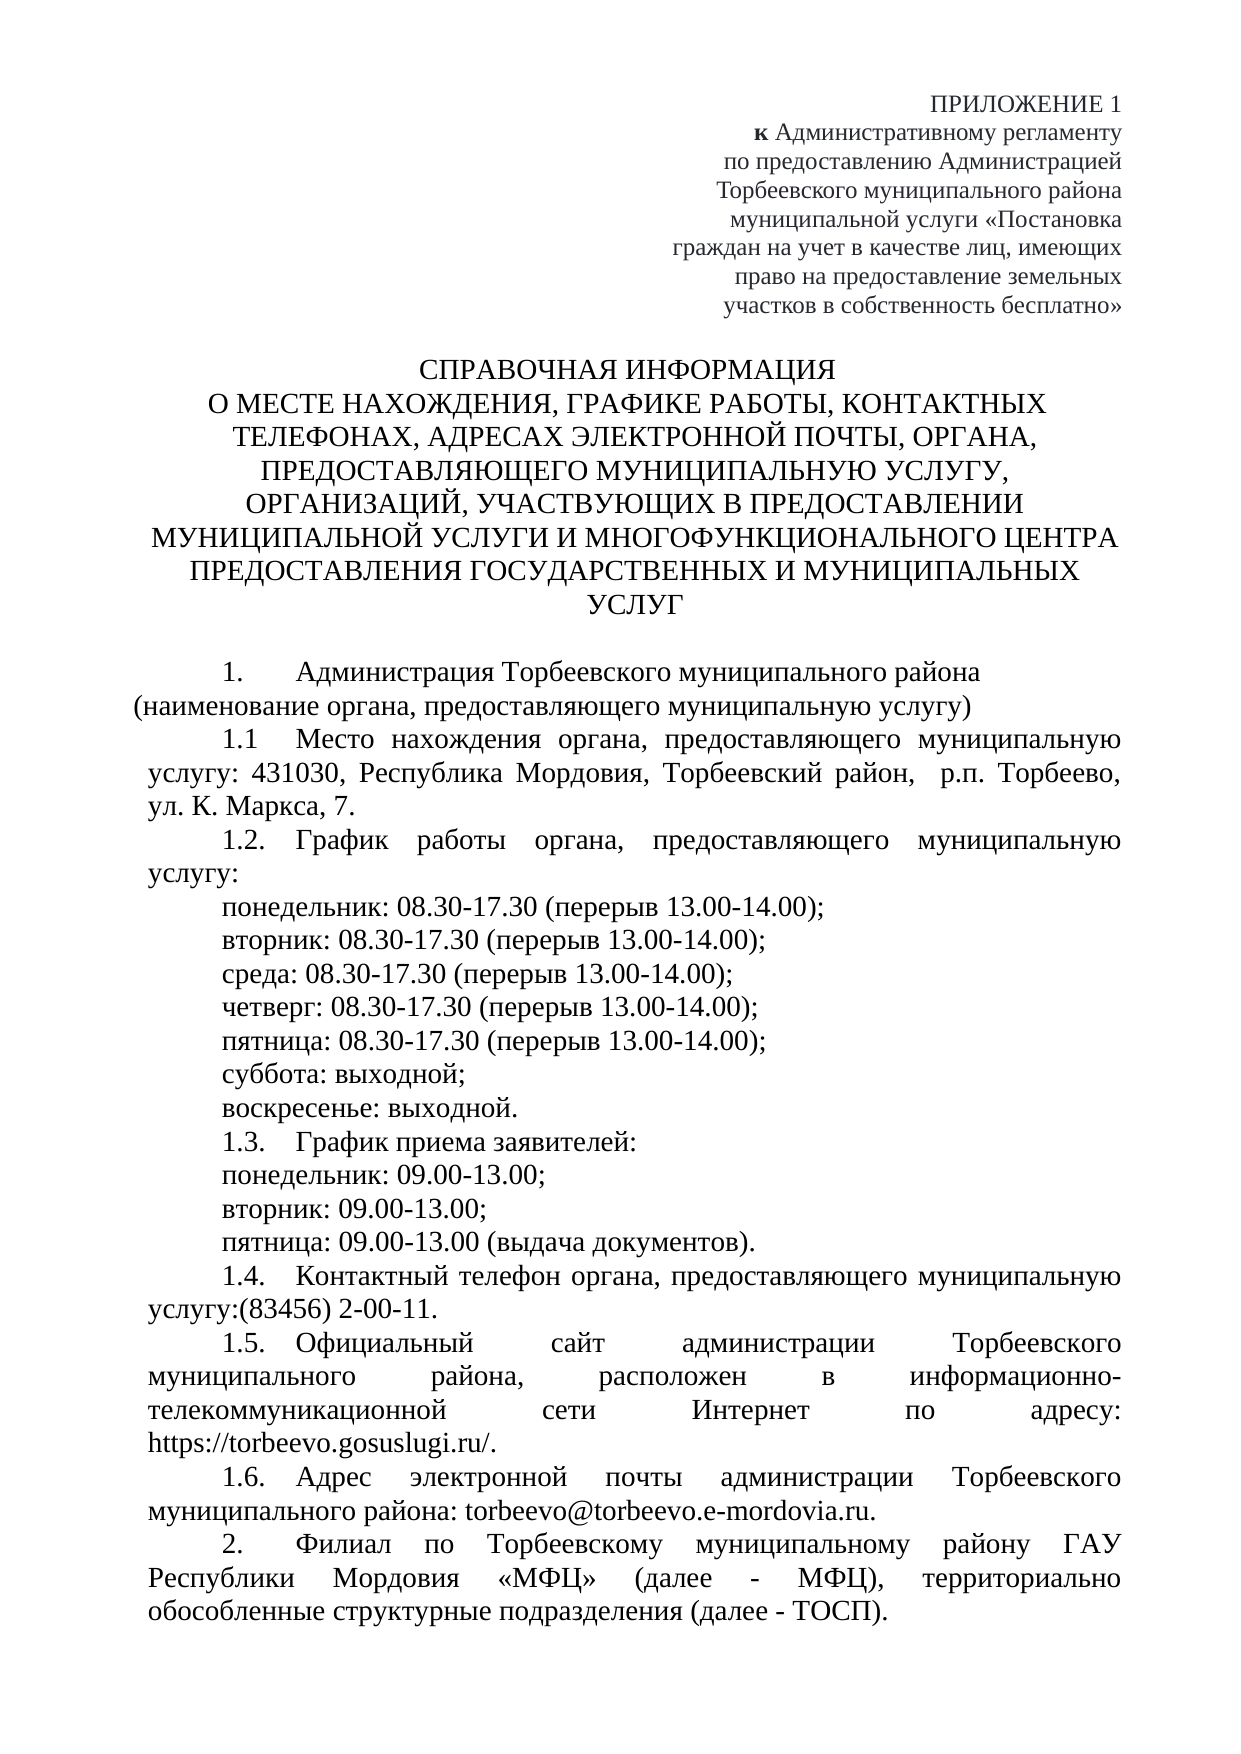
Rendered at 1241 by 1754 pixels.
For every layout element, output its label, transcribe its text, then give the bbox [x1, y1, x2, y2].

text воскресенье: выходной. [148, 1090, 1122, 1124]
text вторник: 08.30-17.30 (перерыв 13.00-14.00); [148, 922, 1122, 956]
text пятница: 08.30-17.30 (перерыв 13.00-14.00); [148, 1023, 1122, 1057]
text понедельник: 08.30-17.30 (перерыв 13.00-14.00); [148, 889, 1122, 922]
text к Административному регламенту по предоставлению Администрацией Торбеевского муниципального района муниципальной услуги «Постановка граждан на учет в качестве лиц, имеющих право на предоставление земельных участков в собственность бесплатно» [0, 117, 1122, 319]
text понедельник: 09.00-13.00; [148, 1157, 1122, 1191]
text четверг: 08.30-17.30 (перерыв 13.00-14.00); [148, 989, 1122, 1023]
text 2. Филиал по Торбеевскому муниципальному району ГАУ Республики Мордовия «МФЦ» (далее - МФЦ), территориально обособленные структурные подразделения (далее - ТОСП). [148, 1526, 1122, 1627]
text (наименование органа, предоставляющего муниципальную услугу) [133, 688, 1122, 721]
text 1.3. График приема заявителей: [148, 1124, 1122, 1157]
text ПРИЛОЖЕНИЕ 1 [148, 89, 1122, 117]
text 1.1 Место нахождения органа, предоставляющего муниципальную услугу: 431030, Республика Мордовия, Торбеевский район, р.п. Торбеево, ул. К. Маркса, 7. [148, 721, 1122, 822]
text 1.4. Контактный телефон органа, предоставляющего муниципальную услугу:(83456) 2-00-11. [148, 1258, 1122, 1325]
text вторник: 09.00-13.00; [148, 1191, 1122, 1224]
text 1. Администрация Торбеевского муниципального района [148, 654, 1122, 688]
text СПРАВОЧНАЯ ИНФОРМАЦИЯ [133, 352, 1122, 386]
text 1.6. Адрес электронной почты администрации Торбеевского муниципального района: torbeevo@torbeevo.e-mordovia.ru. [148, 1459, 1122, 1526]
text среда: 08.30-17.30 (перерыв 13.00-14.00); [148, 956, 1122, 989]
text 1.2. График работы органа, предоставляющего муниципальную услугу: [148, 822, 1122, 889]
text пятница: 09.00-13.00 (выдача документов). [148, 1224, 1122, 1258]
text 1.5. Официальный сайт администрации Торбеевского муниципального района, расположен в информационно-телекоммуникационной сети Интернет по адресу: https://torbeevo.gosuslugi.ru/. [148, 1325, 1122, 1459]
text О МЕСТЕ НАХОЖДЕНИЯ, ГРАФИКЕ РАБОТЫ, КОНТАКТНЫХ ТЕЛЕФОНАХ, АДРЕСАХ ЭЛЕКТРОННОЙ ПОЧТЫ, ОРГАНА, ПРЕДОСТАВЛЯЮЩЕГО МУНИЦИПАЛЬНУЮ УСЛУГУ, ОРГАНИЗАЦИЙ, УЧАСТВУЮЩИХ В ПРЕДОСТАВЛЕНИИ МУНИЦИПАЛЬНОЙ УСЛУГИ И МНОГОФУНКЦИОНАЛЬНОГО ЦЕНТРА ПРЕДОСТАВЛЕНИЯ ГОСУДАРСТВЕННЫХ И МУНИЦИПАЛЬНЫХ УСЛУГ [133, 386, 1122, 621]
text суббота: выходной; [148, 1057, 1122, 1090]
